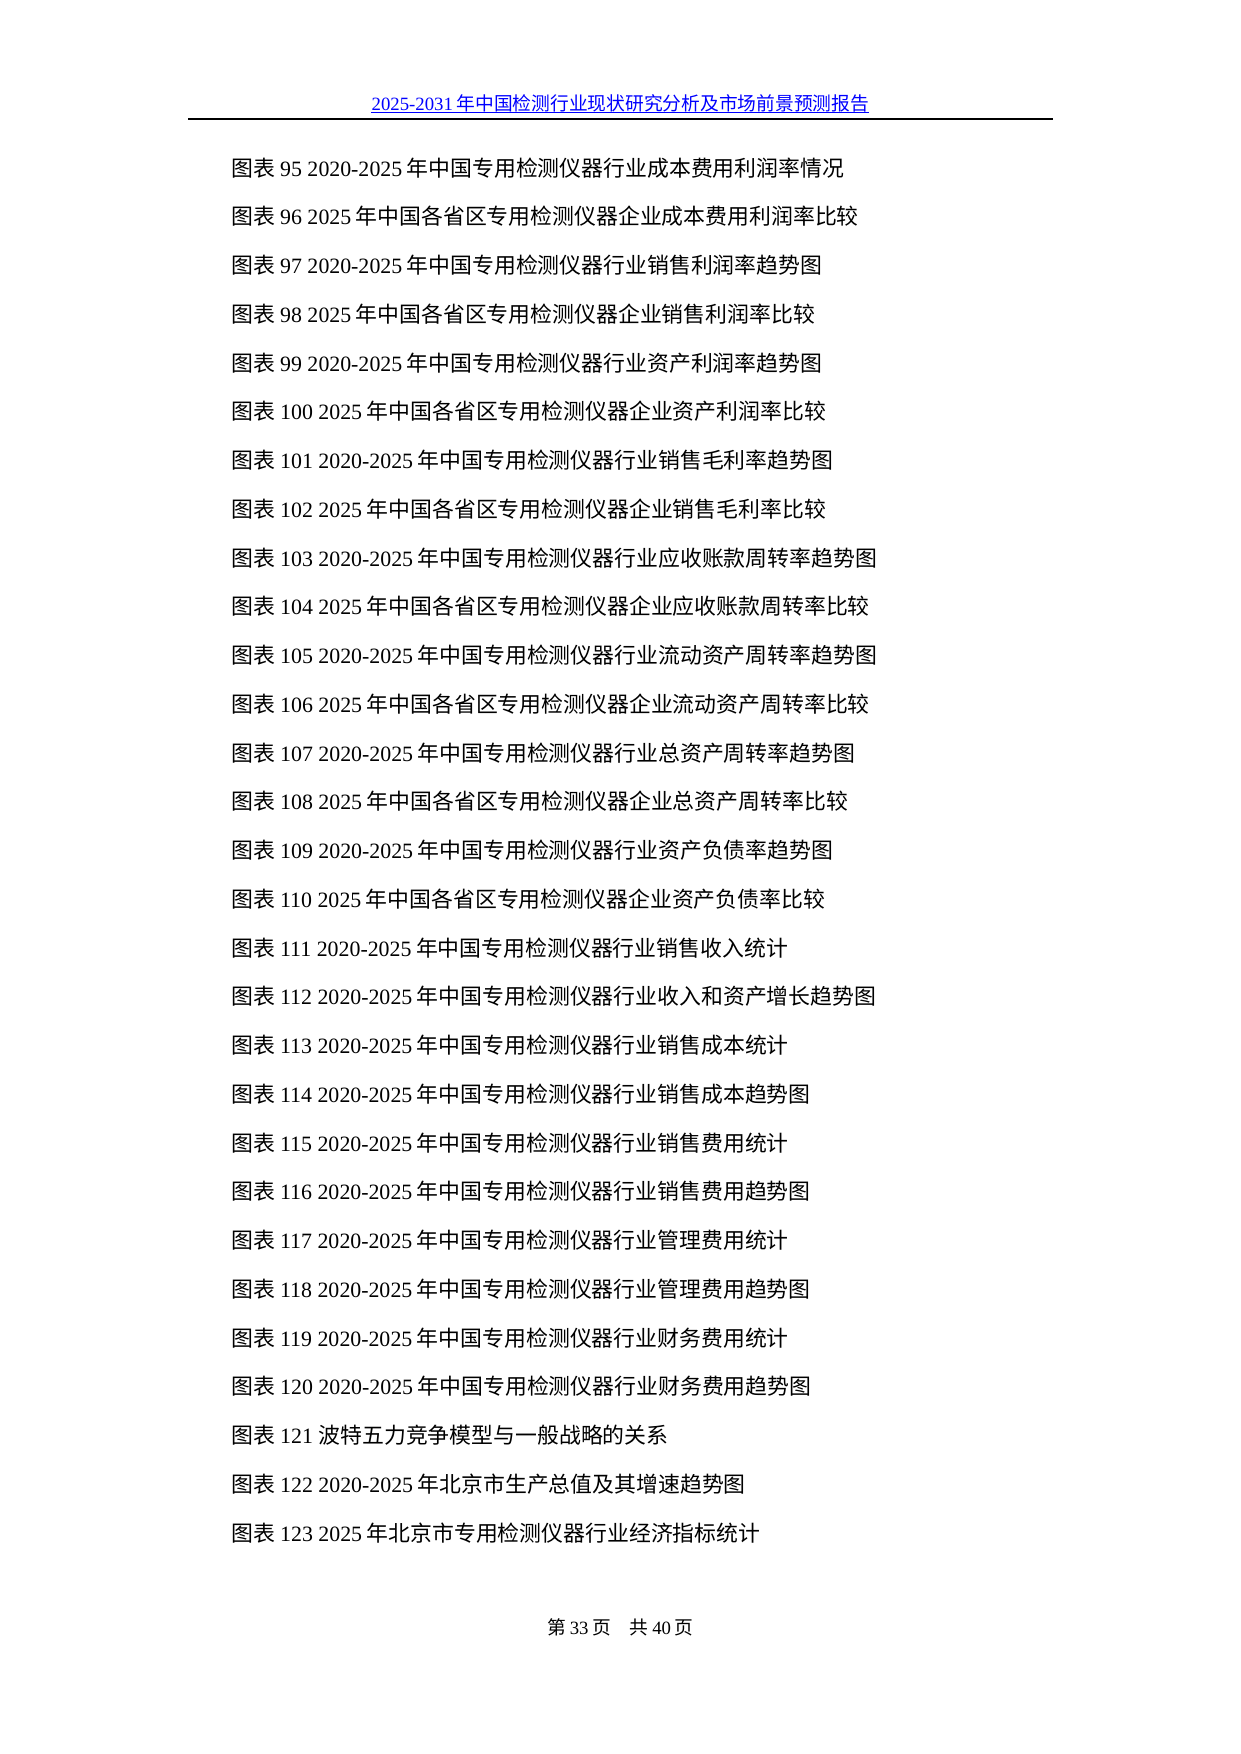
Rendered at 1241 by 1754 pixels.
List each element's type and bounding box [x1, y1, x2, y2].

text [187, 150, 1053, 1548]
